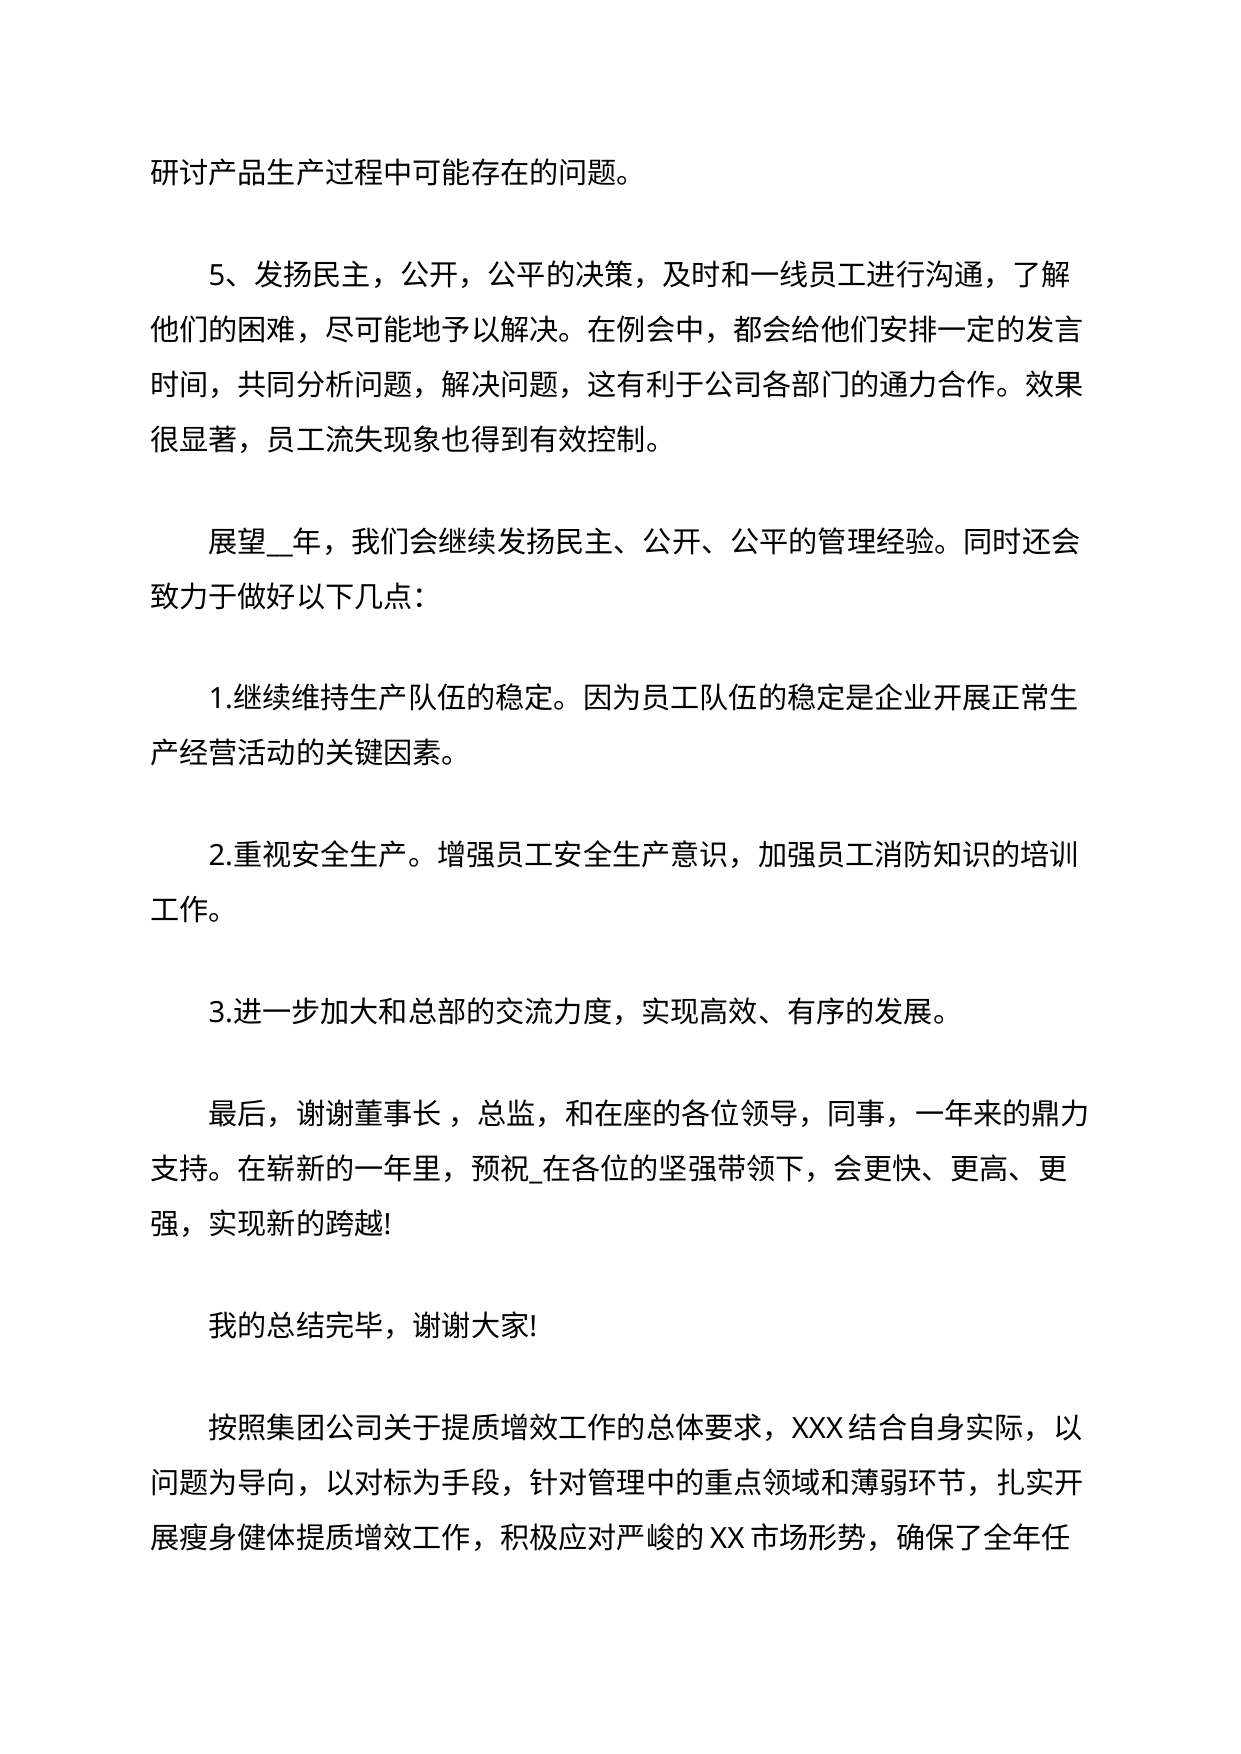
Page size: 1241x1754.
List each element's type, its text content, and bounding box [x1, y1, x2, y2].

text 最后，谢谢董事长 ，总监，和在座的各位领导，同事，一年来的鼎力支持。在崭新的一年里，预祝_在各位的坚强带领下，会更快、更高、更强，实现新的跨越! [150, 1091, 1090, 1243]
text 2.重视安全生产。增强员工安全生产意识，加强员工消防知识的培训工作。 [150, 832, 1090, 929]
text 我的总结完毕，谢谢大家! [150, 1302, 1090, 1345]
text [150, 1404, 1090, 1557]
text 1.继续维持生产队伍的稳定。因为员工队伍的稳定是企业开展正常生产经营活动的关键因素。 [150, 675, 1090, 772]
text 展望__年，我们会继续发扬民主、公开、公平的管理经验。同时还会致力于做好以下几点： [150, 518, 1090, 616]
text 3.进一步加大和总部的交流力度，实现高效、有序的发展。 [150, 989, 1090, 1031]
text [150, 150, 1090, 192]
text 5、发扬民主，公开，公平的决策，及时和一线员工进行沟通，了解他们的困难，尽可能地予以解决。在例会中，都会给他们安排一定的发言时间，共同分析问题，解决问题，这有利于公司各部门的通力合作。效果很显著，员工流失现象也得到有效控制。 [150, 252, 1090, 459]
